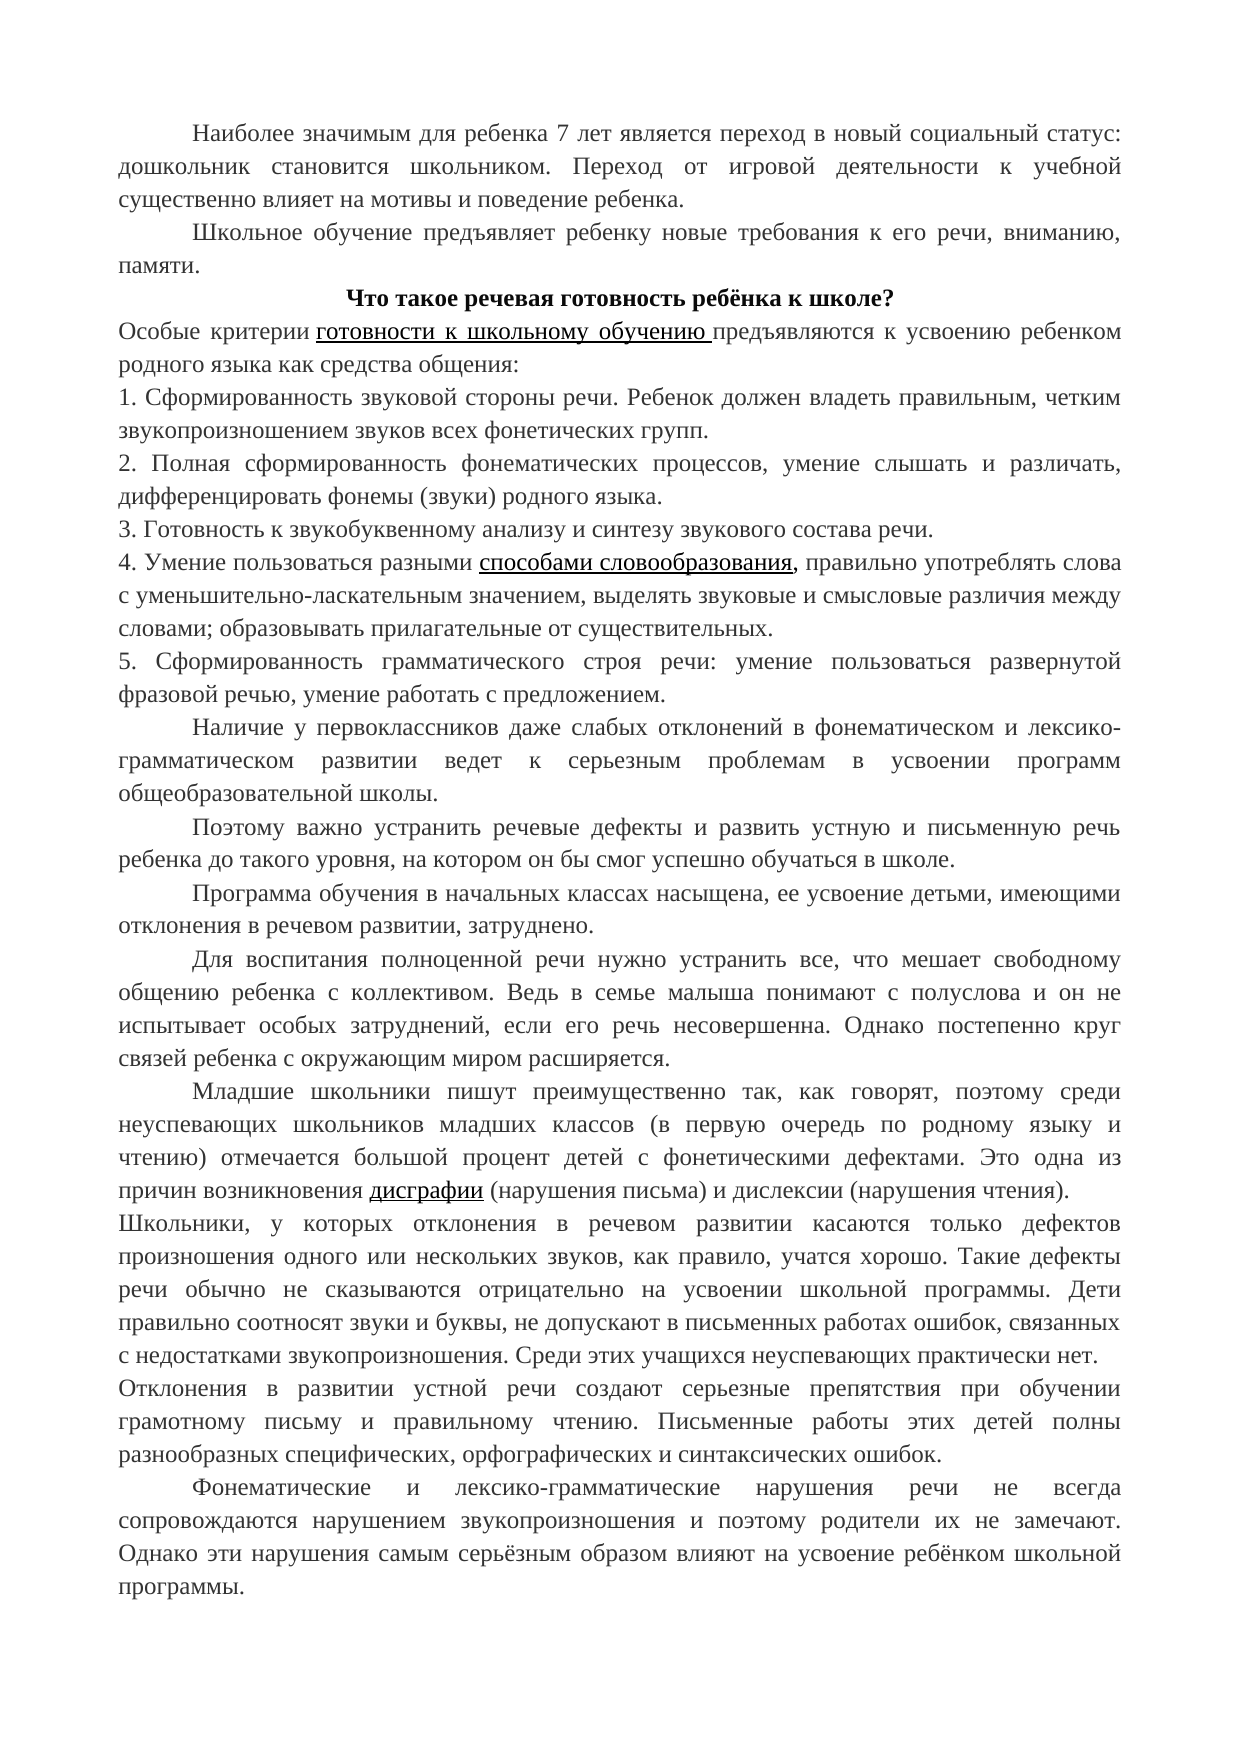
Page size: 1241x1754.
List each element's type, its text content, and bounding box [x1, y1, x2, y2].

text Школьное обучение предъявляет ребенку новые требования к его речи, вниманию, памяти. [118, 217, 1122, 279]
text 4. Умение пользоваться разными способами словообразования, правильно употреблять слова с уменьшительно-ласкательным значением, выделять звуковые и смысловые различия между словами; образовывать прилагательные от существительных. [118, 547, 1122, 642]
text Для воспитания полноценной речи нужно устранить все, что мешает свободному общению ребенка с коллективом. Ведь в семье малыша понимают с полуслова и он не испытывает особых затруднений, если его речь несовершенна. Однако постепенно круг связей ребенка с окружающим миром расширяется. [118, 944, 1122, 1071]
text Наличие у первоклассников даже слабых отклонений в фонематическом и лексико-грамматическом развитии ведет к серьезным проблемам в усвоении программ общеобразовательной школы. [118, 712, 1122, 807]
text Особые критерии готовности к школьному обучению предъявляются к усвоению ребенком родного языка как средства общения: [118, 316, 1122, 378]
text 3. Готовность к звукобуквенному анализу и синтезу звукового состава речи. [118, 514, 1122, 543]
text Фонематические и лексико-грамматические нарушения речи не всегда сопровождаются нарушением звукопроизношения и поэтому родители их не замечают. Однако эти нарушения самым серьёзным образом влияют на усвоение ребёнком школьной программы. [118, 1472, 1122, 1600]
text Школьники, у которых отклонения в речевом развитии касаются только дефектов произношения одного или нескольких звуков, как правило, учатся хорошо. Такие дефекты речи обычно не сказываются отрицательно на усвоении школьной программы. Дети правильно соотносят звуки и буквы, не допускают в письменных работах ошибок, связанных с недостатками звукопроизношения. Среди этих учащихся неуспевающих практически нет. [118, 1208, 1122, 1369]
text Поэтому важно устранить речевые дефекты и развить устную и письменную речь ребенка до такого уровня, на котором он бы смог успешно обучаться в школе. [118, 812, 1122, 873]
text Что такое речевая готовность ребёнка к школе? [118, 283, 1122, 312]
text Программа обучения в начальных классах насыщена, ее усвоение детьми, имеющими отклонения в речевом развитии, затруднено. [118, 878, 1122, 939]
text Отклонения в развитии устной речи создают серьезные препятствия при обучении грамотному письму и правильному чтению. Письменные работы этих детей полны разнообразных специфических, орфографических и синтаксических ошибок. [118, 1373, 1122, 1468]
text 5. Сформированность грамматического строя речи: умение пользоваться развернутой фразовой речью, умение работать с предложением. [118, 646, 1122, 708]
text Младшие школьники пишут преимущественно так, как говорят, поэтому среди неуспевающих школьников младших классов (в первую очередь по родному языку и чтению) отмечается большой процент детей с фонетическими дефектами. Это одна из причин возникновения дисграфии (нарушения письма) и дислексии (нарушения чтения). [118, 1076, 1122, 1203]
text 1. Сформированность звуковой стороны речи. Ребенок должен владеть правильным, четким звукопроизношением звуков всех фонетических групп. [118, 382, 1122, 444]
text 2. Полная сформированность фонематических процессов, умение слышать и различать, дифференцировать фонемы (звуки) родного языка. [118, 448, 1122, 510]
text Наиболее значимым для ребенка 7 лет является переход в новый социальный статус: дошкольник становится школьником. Переход от игровой деятельности к учебной существенно влияет на мотивы и поведение ребенка. [118, 118, 1122, 213]
